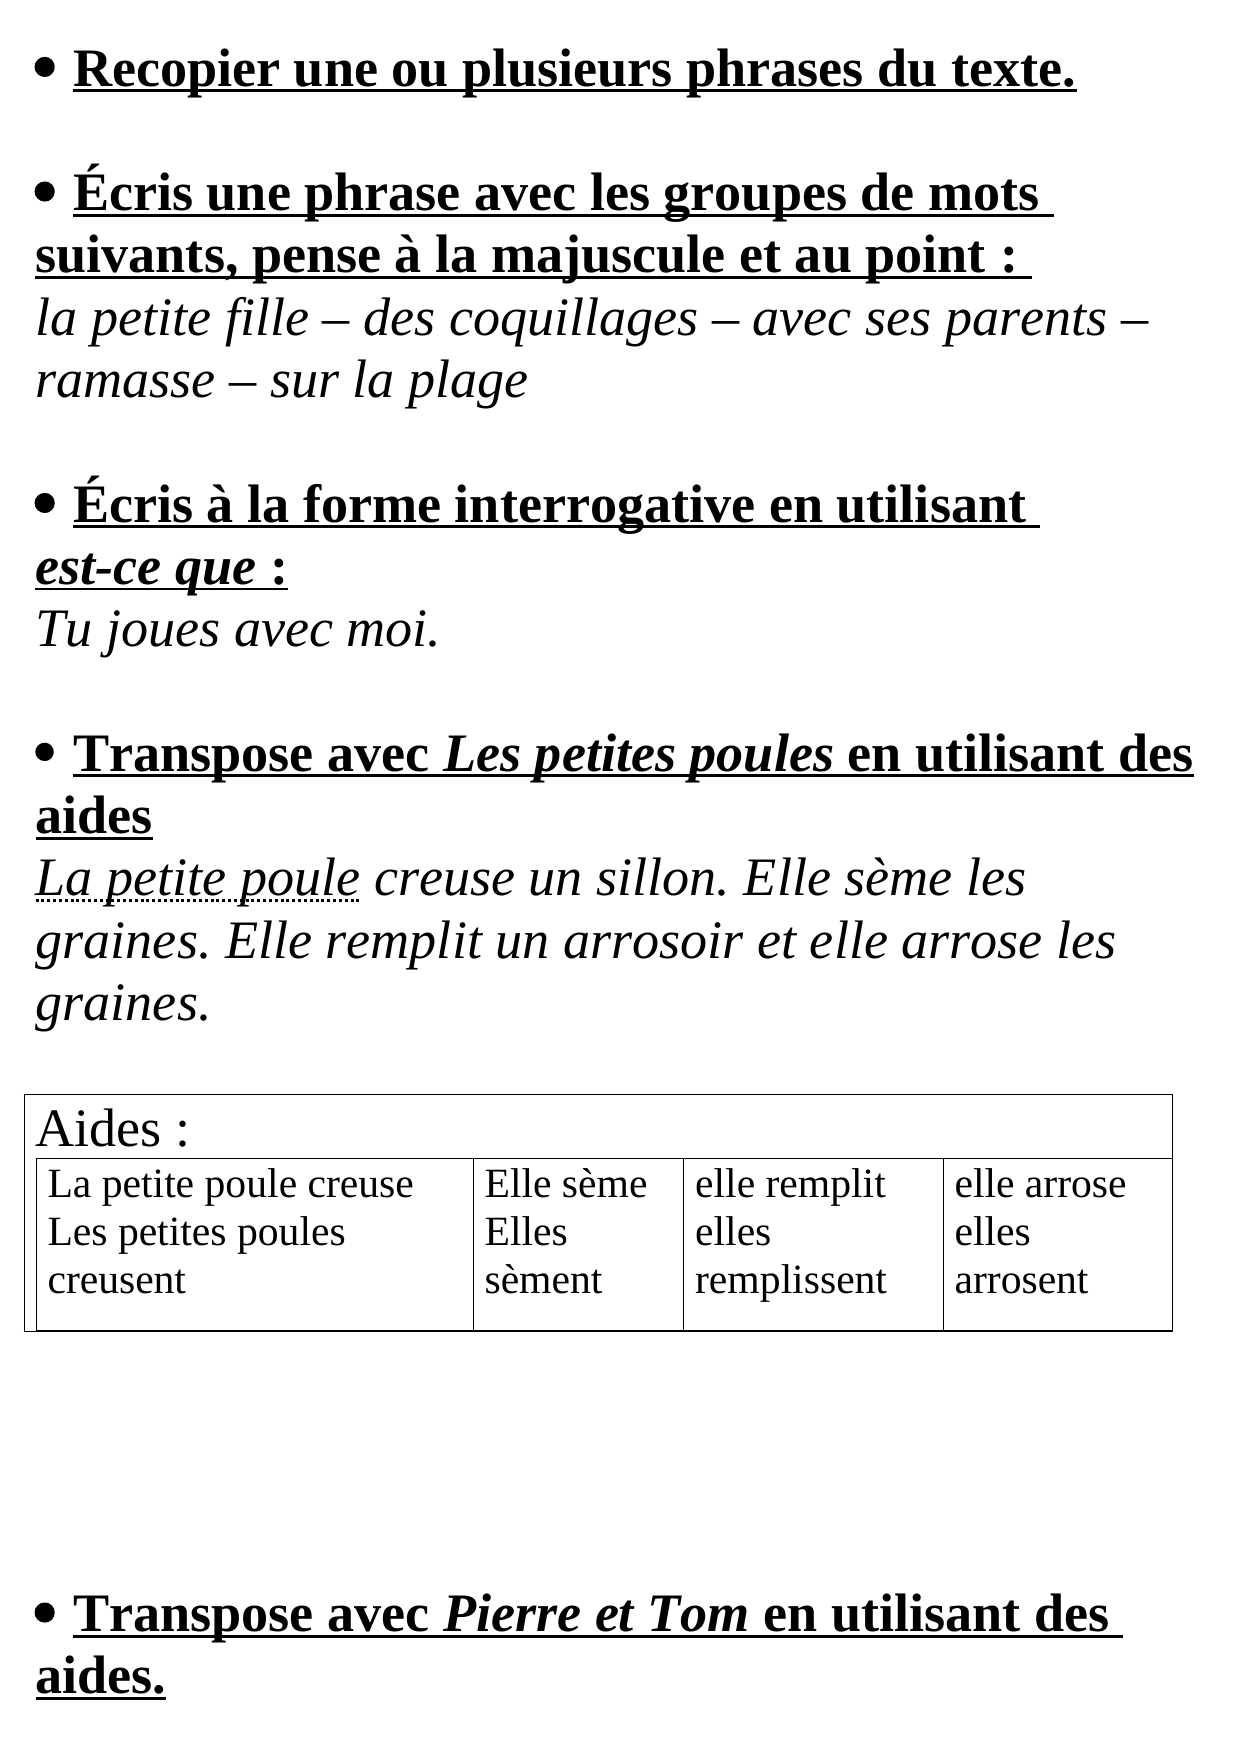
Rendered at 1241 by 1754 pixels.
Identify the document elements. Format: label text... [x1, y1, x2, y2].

list Recopier une ou plusieurs phrases du texte. [35, 35, 1205, 98]
text est-ce que : [35, 534, 1205, 596]
text La petite poule creuse un sillon. Elle sème les graines. Elle remplit un arrosoir et elle arrose les graines. [35, 845, 1205, 1032]
text Tu joues avec moi. [35, 596, 1205, 658]
list Transpose avec Les petites poules en utilisant des aides [35, 721, 1205, 845]
table_header Aides : [25, 1095, 1172, 1331]
list Transpose avec Pierre et Tom en utilisant des aides. [35, 1581, 1205, 1706]
list Écris à la forme interrogative en utilisant [35, 471, 1205, 534]
text la petite fille – des coquillages – avec ses parents – ramasse – sur la plage [35, 284, 1205, 409]
list Écris une phrase avec les groupes de mots suivants, pense à la majuscule et au point : [35, 160, 1205, 284]
